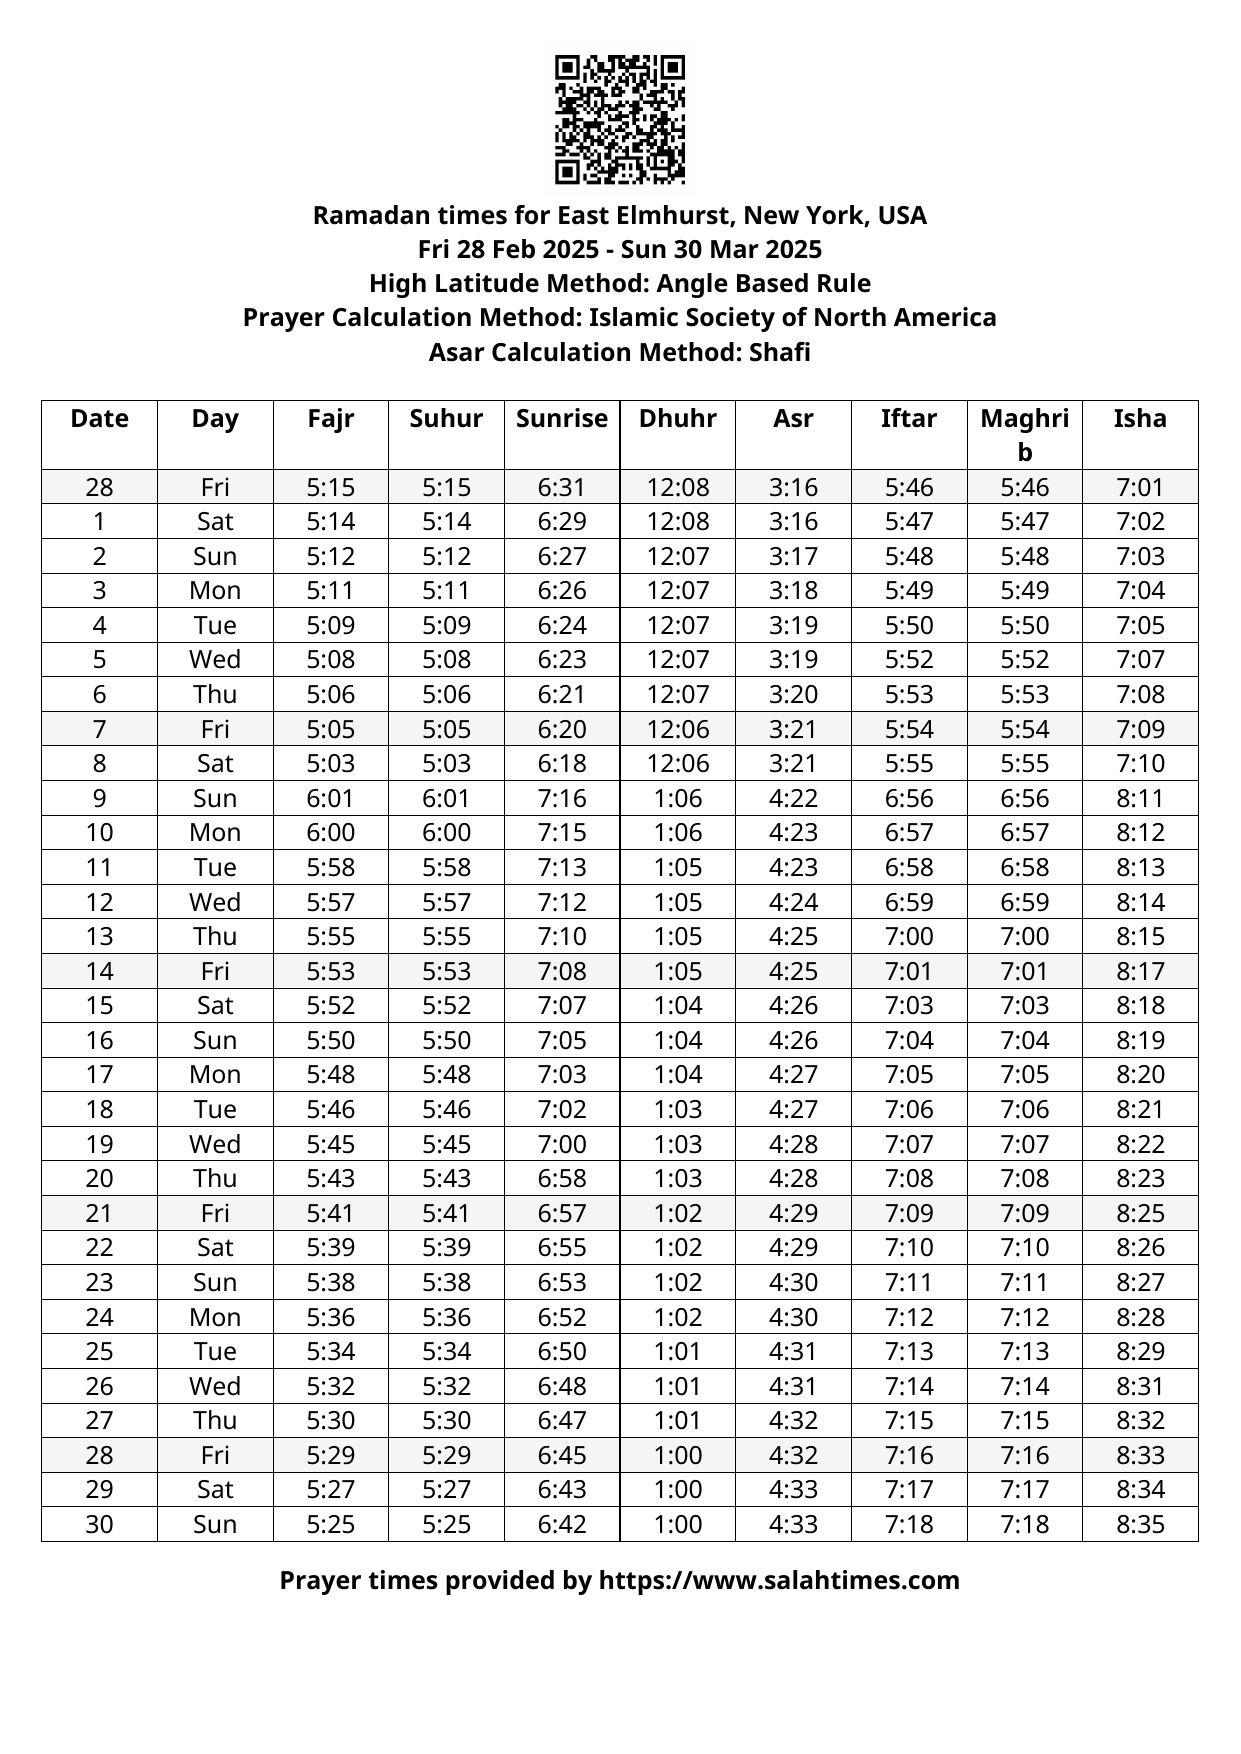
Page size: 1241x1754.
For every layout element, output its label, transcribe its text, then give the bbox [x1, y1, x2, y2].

table_cell 5:55 [968, 746, 1082, 780]
table_cell 6:55 [505, 1231, 619, 1264]
table_cell 7:10 [968, 1231, 1082, 1264]
table_cell 5:55 [852, 746, 967, 780]
table_cell 5:27 [389, 1473, 504, 1506]
table_cell 5:46 [968, 470, 1082, 503]
table_cell 6:59 [968, 885, 1082, 918]
table_header Day [158, 401, 273, 469]
table_cell 16 [42, 1023, 157, 1057]
table_cell 1 [42, 504, 157, 538]
table_cell 8:15 [1083, 919, 1198, 953]
table_cell 27 [42, 1404, 157, 1437]
table_cell Sun [158, 1023, 273, 1057]
table_cell 4:30 [736, 1265, 851, 1299]
table_cell 7:00 [852, 919, 967, 953]
table_cell 1:05 [621, 919, 735, 953]
table_cell 5:32 [389, 1369, 504, 1402]
table_cell 21 [42, 1196, 157, 1229]
table_cell 6:56 [968, 781, 1082, 814]
table_cell 8:12 [1083, 816, 1198, 849]
table_cell 7:01 [852, 954, 967, 987]
table_cell 12:07 [621, 539, 735, 572]
table_cell 4:29 [736, 1231, 851, 1264]
table_cell 1:02 [621, 1231, 735, 1264]
table_cell Tue [158, 850, 273, 884]
table_cell 6 [42, 677, 157, 711]
table_cell Fri [158, 470, 273, 503]
table_cell 7:17 [852, 1473, 967, 1506]
table_cell 1:04 [621, 989, 735, 1022]
table_cell 7:07 [852, 1127, 967, 1160]
table_cell 7:08 [852, 1161, 967, 1195]
table_cell 12:06 [621, 712, 735, 745]
table_cell 5:57 [389, 885, 504, 918]
table_cell 5:57 [274, 885, 388, 918]
table_cell 12 [42, 885, 157, 918]
table_cell 7:05 [968, 1058, 1082, 1091]
table_header Isha [1083, 401, 1198, 469]
table_cell 7:17 [968, 1473, 1082, 1506]
table_cell Mon [158, 1058, 273, 1091]
table_cell 7:15 [505, 816, 619, 849]
table_cell Sat [158, 989, 273, 1022]
table_cell 5:52 [968, 643, 1082, 676]
table_cell 22 [42, 1231, 157, 1264]
table_cell 4:23 [736, 850, 851, 884]
table_cell 12:07 [621, 574, 735, 607]
table_cell 7:04 [852, 1023, 967, 1057]
table_cell 1:01 [621, 1369, 735, 1402]
table_cell 7:11 [968, 1265, 1082, 1299]
table_cell Sat [158, 1231, 273, 1264]
table_cell 6:50 [505, 1334, 619, 1368]
table_cell 1:06 [621, 781, 735, 814]
table_cell Tue [158, 608, 273, 642]
table_cell 8:33 [1083, 1438, 1198, 1472]
table_cell 5:50 [852, 608, 967, 642]
table_cell 8:20 [1083, 1058, 1198, 1091]
table_cell 7:12 [852, 1300, 967, 1333]
table_cell 4:33 [736, 1507, 851, 1541]
table_cell 3:18 [736, 574, 851, 607]
table_cell 5:55 [389, 919, 504, 953]
table_cell 5:14 [274, 504, 388, 538]
table_cell 6:00 [389, 816, 504, 849]
table_cell 10 [42, 816, 157, 849]
table_cell 7:15 [852, 1404, 967, 1437]
table_cell 6:24 [505, 608, 619, 642]
table_cell 8:26 [1083, 1231, 1198, 1264]
table_cell Wed [158, 1127, 273, 1160]
table_cell 7:18 [852, 1507, 967, 1541]
table_cell 7:09 [1083, 712, 1198, 745]
table_cell 6:57 [505, 1196, 619, 1229]
table_cell 1:05 [621, 850, 735, 884]
table_cell 5:05 [274, 712, 388, 745]
table_cell 8:22 [1083, 1127, 1198, 1160]
table_cell 7:07 [1083, 643, 1198, 676]
table_cell 5:43 [274, 1161, 388, 1195]
table_cell 5:48 [389, 1058, 504, 1091]
table_cell 1:02 [621, 1196, 735, 1229]
table_cell 4:25 [736, 954, 851, 987]
table_cell 5:29 [389, 1438, 504, 1472]
table_cell 3:21 [736, 746, 851, 780]
table_cell 5:34 [389, 1334, 504, 1368]
table_cell 11 [42, 850, 157, 884]
table_cell 2 [42, 539, 157, 572]
table_cell 6:42 [505, 1507, 619, 1541]
table_cell 4:27 [736, 1058, 851, 1091]
table_cell 7:07 [505, 989, 619, 1022]
table_cell 5:05 [389, 712, 504, 745]
table_cell 7:05 [852, 1058, 967, 1091]
table_cell 5:52 [852, 643, 967, 676]
table_cell 5:45 [389, 1127, 504, 1160]
table_cell 1:00 [621, 1438, 735, 1472]
table_cell 5:46 [274, 1092, 388, 1126]
table_cell 1:01 [621, 1334, 735, 1368]
table_cell 8:35 [1083, 1507, 1198, 1541]
table_cell 1:03 [621, 1092, 735, 1126]
table_cell 19 [42, 1127, 157, 1160]
table_cell 7:18 [968, 1507, 1082, 1541]
table_cell 5:47 [852, 504, 967, 538]
table_cell 5:48 [968, 539, 1082, 572]
table_cell 7:03 [505, 1058, 619, 1091]
table_cell Sat [158, 746, 273, 780]
table_cell 5:12 [274, 539, 388, 572]
table_cell 7:15 [968, 1404, 1082, 1437]
table_cell 7:14 [968, 1369, 1082, 1402]
table_cell 7:09 [852, 1196, 967, 1229]
table_cell 5:53 [852, 677, 967, 711]
table_cell 1:05 [621, 954, 735, 987]
table_cell 3:19 [736, 608, 851, 642]
table_cell Sat [158, 504, 273, 538]
table_cell 29 [42, 1473, 157, 1506]
table_cell Thu [158, 1404, 273, 1437]
text Prayer Calculation Method: Islamic Society of North America [42, 300, 1198, 334]
table_cell 8:23 [1083, 1161, 1198, 1195]
table_cell 5:38 [274, 1265, 388, 1299]
table_cell 4:32 [736, 1404, 851, 1437]
table_cell 5:54 [852, 712, 967, 745]
table_cell 1:05 [621, 885, 735, 918]
table_cell 30 [42, 1507, 157, 1541]
table_cell 7:04 [968, 1023, 1082, 1057]
table_cell 1:01 [621, 1404, 735, 1437]
table_cell 7:02 [505, 1092, 619, 1126]
table_cell 5:43 [389, 1161, 504, 1195]
table_cell 5:09 [389, 608, 504, 642]
table_cell 3:17 [736, 539, 851, 572]
table_cell Thu [158, 1161, 273, 1195]
table_cell 12:06 [621, 746, 735, 780]
table_cell 5:53 [274, 954, 388, 987]
table_cell 5:06 [389, 677, 504, 711]
table_cell 5:03 [274, 746, 388, 780]
table_cell 7:01 [1083, 470, 1198, 503]
table_cell 5:15 [274, 470, 388, 503]
table_cell 1:02 [621, 1300, 735, 1333]
table_cell Fri [158, 954, 273, 987]
table_cell 8:14 [1083, 885, 1198, 918]
table_cell 7:16 [968, 1438, 1082, 1472]
table_cell 28 [42, 470, 157, 503]
table_cell 7:07 [968, 1127, 1082, 1160]
table_cell 7:13 [968, 1334, 1082, 1368]
table_cell 7:06 [968, 1092, 1082, 1126]
table_cell 8:28 [1083, 1300, 1198, 1333]
table_cell 5:29 [274, 1438, 388, 1472]
table_cell 5:25 [274, 1507, 388, 1541]
table_cell 4:29 [736, 1196, 851, 1229]
table_cell 7:16 [852, 1438, 967, 1472]
table_cell 4:28 [736, 1161, 851, 1195]
table_cell 6:26 [505, 574, 619, 607]
table_cell 7:12 [968, 1300, 1082, 1333]
table_cell 5:39 [274, 1231, 388, 1264]
table_cell 7:13 [505, 850, 619, 884]
table_cell Mon [158, 574, 273, 607]
table_cell Sun [158, 539, 273, 572]
table_cell 8:19 [1083, 1023, 1198, 1057]
table_cell 7:16 [505, 781, 619, 814]
table_cell 5:06 [274, 677, 388, 711]
table_header Iftar [852, 401, 967, 469]
table_cell 4:31 [736, 1369, 851, 1402]
table_cell 8:27 [1083, 1265, 1198, 1299]
table_cell 5:52 [389, 989, 504, 1022]
table_cell 5:11 [389, 574, 504, 607]
table_cell 3:20 [736, 677, 851, 711]
table_cell 5:41 [389, 1196, 504, 1229]
table_cell 7:04 [1083, 574, 1198, 607]
table_cell 7:12 [505, 885, 619, 918]
table_cell 7:02 [1083, 504, 1198, 538]
table_cell 5:08 [389, 643, 504, 676]
table_cell Mon [158, 1300, 273, 1333]
table_cell 6:58 [968, 850, 1082, 884]
table_cell 5:50 [968, 608, 1082, 642]
picture [542, 41, 699, 198]
table_cell 5:50 [274, 1023, 388, 1057]
table_cell 7:00 [505, 1127, 619, 1160]
table_cell 1:03 [621, 1161, 735, 1195]
text High Latitude Method: Angle Based Rule [42, 266, 1198, 300]
table_cell 7:05 [1083, 608, 1198, 642]
table_cell Fri [158, 1438, 273, 1472]
table_cell 5:38 [389, 1265, 504, 1299]
table_cell 14 [42, 954, 157, 987]
table_cell 7:03 [1083, 539, 1198, 572]
table_cell 5:49 [852, 574, 967, 607]
table_cell 5:34 [274, 1334, 388, 1368]
table_cell 6:31 [505, 470, 619, 503]
table_cell 12:07 [621, 608, 735, 642]
table_cell 12:08 [621, 504, 735, 538]
table_cell Wed [158, 643, 273, 676]
table_cell 8:21 [1083, 1092, 1198, 1126]
table_cell 6:20 [505, 712, 619, 745]
table_cell 7:00 [968, 919, 1082, 953]
table_cell 6:56 [852, 781, 967, 814]
table_header Maghrib [968, 401, 1082, 469]
table_cell 5:14 [389, 504, 504, 538]
table_cell 5:25 [389, 1507, 504, 1541]
table_cell 12:08 [621, 470, 735, 503]
table_cell 5:45 [274, 1127, 388, 1160]
table_cell 8:29 [1083, 1334, 1198, 1368]
table_cell 6:53 [505, 1265, 619, 1299]
table_cell 28 [42, 1438, 157, 1472]
table_cell 7:06 [852, 1092, 967, 1126]
table_cell 8:11 [1083, 781, 1198, 814]
table_cell 5:03 [389, 746, 504, 780]
table_cell 5:36 [274, 1300, 388, 1333]
table_cell 5:11 [274, 574, 388, 607]
table_cell 4:31 [736, 1334, 851, 1368]
table_cell Sun [158, 781, 273, 814]
table_cell 4:32 [736, 1438, 851, 1472]
table_cell Fri [158, 712, 273, 745]
table_cell 6:57 [968, 816, 1082, 849]
text Fri 28 Feb 2025 - Sun 30 Mar 2025 [42, 232, 1198, 266]
table_cell Thu [158, 919, 273, 953]
table_cell Tue [158, 1092, 273, 1126]
table_cell 7:11 [852, 1265, 967, 1299]
table_cell 1:06 [621, 816, 735, 849]
table_cell 5:15 [389, 470, 504, 503]
table_cell 4 [42, 608, 157, 642]
table_header Suhur [389, 401, 504, 469]
table_cell Sun [158, 1507, 273, 1541]
table_cell 5:36 [389, 1300, 504, 1333]
table_cell 1:04 [621, 1058, 735, 1091]
table_cell 8:18 [1083, 989, 1198, 1022]
table_cell 4:26 [736, 1023, 851, 1057]
table_cell 3:19 [736, 643, 851, 676]
table_cell 5:48 [274, 1058, 388, 1091]
table_cell 6:48 [505, 1369, 619, 1402]
table_cell 6:57 [852, 816, 967, 849]
table_cell 8:34 [1083, 1473, 1198, 1506]
table_cell 4:25 [736, 919, 851, 953]
table_header Sunrise [505, 401, 619, 469]
table_cell 4:28 [736, 1127, 851, 1160]
table_cell 1:00 [621, 1507, 735, 1541]
table_cell 6:43 [505, 1473, 619, 1506]
table_cell 7:08 [505, 954, 619, 987]
table_cell 5:50 [389, 1023, 504, 1057]
table_cell 4:33 [736, 1473, 851, 1506]
table_cell 4:22 [736, 781, 851, 814]
table_cell 5:46 [389, 1092, 504, 1126]
table_cell 4:27 [736, 1092, 851, 1126]
table_cell 7 [42, 712, 157, 745]
table_cell 20 [42, 1161, 157, 1195]
table_cell 6:29 [505, 504, 619, 538]
table_cell 1:00 [621, 1473, 735, 1506]
table_cell 8:32 [1083, 1404, 1198, 1437]
table_cell 7:08 [968, 1161, 1082, 1195]
table_cell 8:13 [1083, 850, 1198, 884]
table_cell 8:25 [1083, 1196, 1198, 1229]
table_cell 5:30 [274, 1404, 388, 1437]
table_cell 5:08 [274, 643, 388, 676]
table_cell 6:23 [505, 643, 619, 676]
table_cell 12:07 [621, 677, 735, 711]
table_cell 6:01 [274, 781, 388, 814]
table_cell 5:32 [274, 1369, 388, 1402]
table_cell 6:01 [389, 781, 504, 814]
table_cell 5:12 [389, 539, 504, 572]
table_cell 7:03 [852, 989, 967, 1022]
table_cell 6:00 [274, 816, 388, 849]
table_cell 5:41 [274, 1196, 388, 1229]
table_cell 6:45 [505, 1438, 619, 1472]
table_cell 5:52 [274, 989, 388, 1022]
table_cell Wed [158, 1369, 273, 1402]
table_cell 5:58 [389, 850, 504, 884]
table_cell 6:21 [505, 677, 619, 711]
table_cell 6:52 [505, 1300, 619, 1333]
table_cell 7:10 [1083, 746, 1198, 780]
table_cell 8 [42, 746, 157, 780]
table_cell 26 [42, 1369, 157, 1402]
table_cell 5:58 [274, 850, 388, 884]
table_cell 13 [42, 919, 157, 953]
text Asar Calculation Method: Shafi [42, 334, 1198, 368]
table_cell 24 [42, 1300, 157, 1333]
table_cell 5:53 [389, 954, 504, 987]
table_cell 5:27 [274, 1473, 388, 1506]
table_cell Mon [158, 816, 273, 849]
table_cell 15 [42, 989, 157, 1022]
table_cell 6:58 [505, 1161, 619, 1195]
table_cell 25 [42, 1334, 157, 1368]
table_cell 5:55 [274, 919, 388, 953]
table_cell 18 [42, 1092, 157, 1126]
table_cell 5:47 [968, 504, 1082, 538]
table_cell 7:13 [852, 1334, 967, 1368]
table_cell 12:07 [621, 643, 735, 676]
table_cell 6:27 [505, 539, 619, 572]
table_cell Tue [158, 1334, 273, 1368]
table_cell 5:39 [389, 1231, 504, 1264]
table_cell 23 [42, 1265, 157, 1299]
table_cell Thu [158, 677, 273, 711]
table_cell Sat [158, 1473, 273, 1506]
table_cell 5:54 [968, 712, 1082, 745]
table_cell 5 [42, 643, 157, 676]
table_header Asr [736, 401, 851, 469]
table_header Date [42, 401, 157, 469]
table_cell 9 [42, 781, 157, 814]
table_cell 6:58 [852, 850, 967, 884]
table_cell 7:01 [968, 954, 1082, 987]
table_cell 1:04 [621, 1023, 735, 1057]
table_cell 8:17 [1083, 954, 1198, 987]
table_cell 4:26 [736, 989, 851, 1022]
table_header Fajr [274, 401, 388, 469]
table_cell 1:03 [621, 1127, 735, 1160]
table_cell Wed [158, 885, 273, 918]
table_cell 6:18 [505, 746, 619, 780]
table_cell 7:10 [505, 919, 619, 953]
table_cell 7:10 [852, 1231, 967, 1264]
table_cell 8:31 [1083, 1369, 1198, 1402]
table_cell 5:49 [968, 574, 1082, 607]
table_cell 5:48 [852, 539, 967, 572]
table_cell 7:08 [1083, 677, 1198, 711]
table_header Dhuhr [621, 401, 735, 469]
table_cell 5:30 [389, 1404, 504, 1437]
table_cell 7:09 [968, 1196, 1082, 1229]
table_cell 5:53 [968, 677, 1082, 711]
table_cell 17 [42, 1058, 157, 1091]
table_cell 7:14 [852, 1369, 967, 1402]
table_cell 4:30 [736, 1300, 851, 1333]
table_cell Sun [158, 1265, 273, 1299]
table_cell 7:03 [968, 989, 1082, 1022]
table_cell 5:46 [852, 470, 967, 503]
table_cell 6:47 [505, 1404, 619, 1437]
table_cell 3:21 [736, 712, 851, 745]
table_cell 3 [42, 574, 157, 607]
table_cell 4:24 [736, 885, 851, 918]
table_cell 6:59 [852, 885, 967, 918]
table_cell 5:09 [274, 608, 388, 642]
table_cell 1:02 [621, 1265, 735, 1299]
table_cell 3:16 [736, 504, 851, 538]
table_cell 7:05 [505, 1023, 619, 1057]
table_cell 3:16 [736, 470, 851, 503]
text Prayer times provided by https://www.salahtimes.com [42, 1563, 1198, 1597]
table_cell 4:23 [736, 816, 851, 849]
text Ramadan times for East Elmhurst, New York, USA [42, 198, 1198, 232]
table_cell Fri [158, 1196, 273, 1229]
